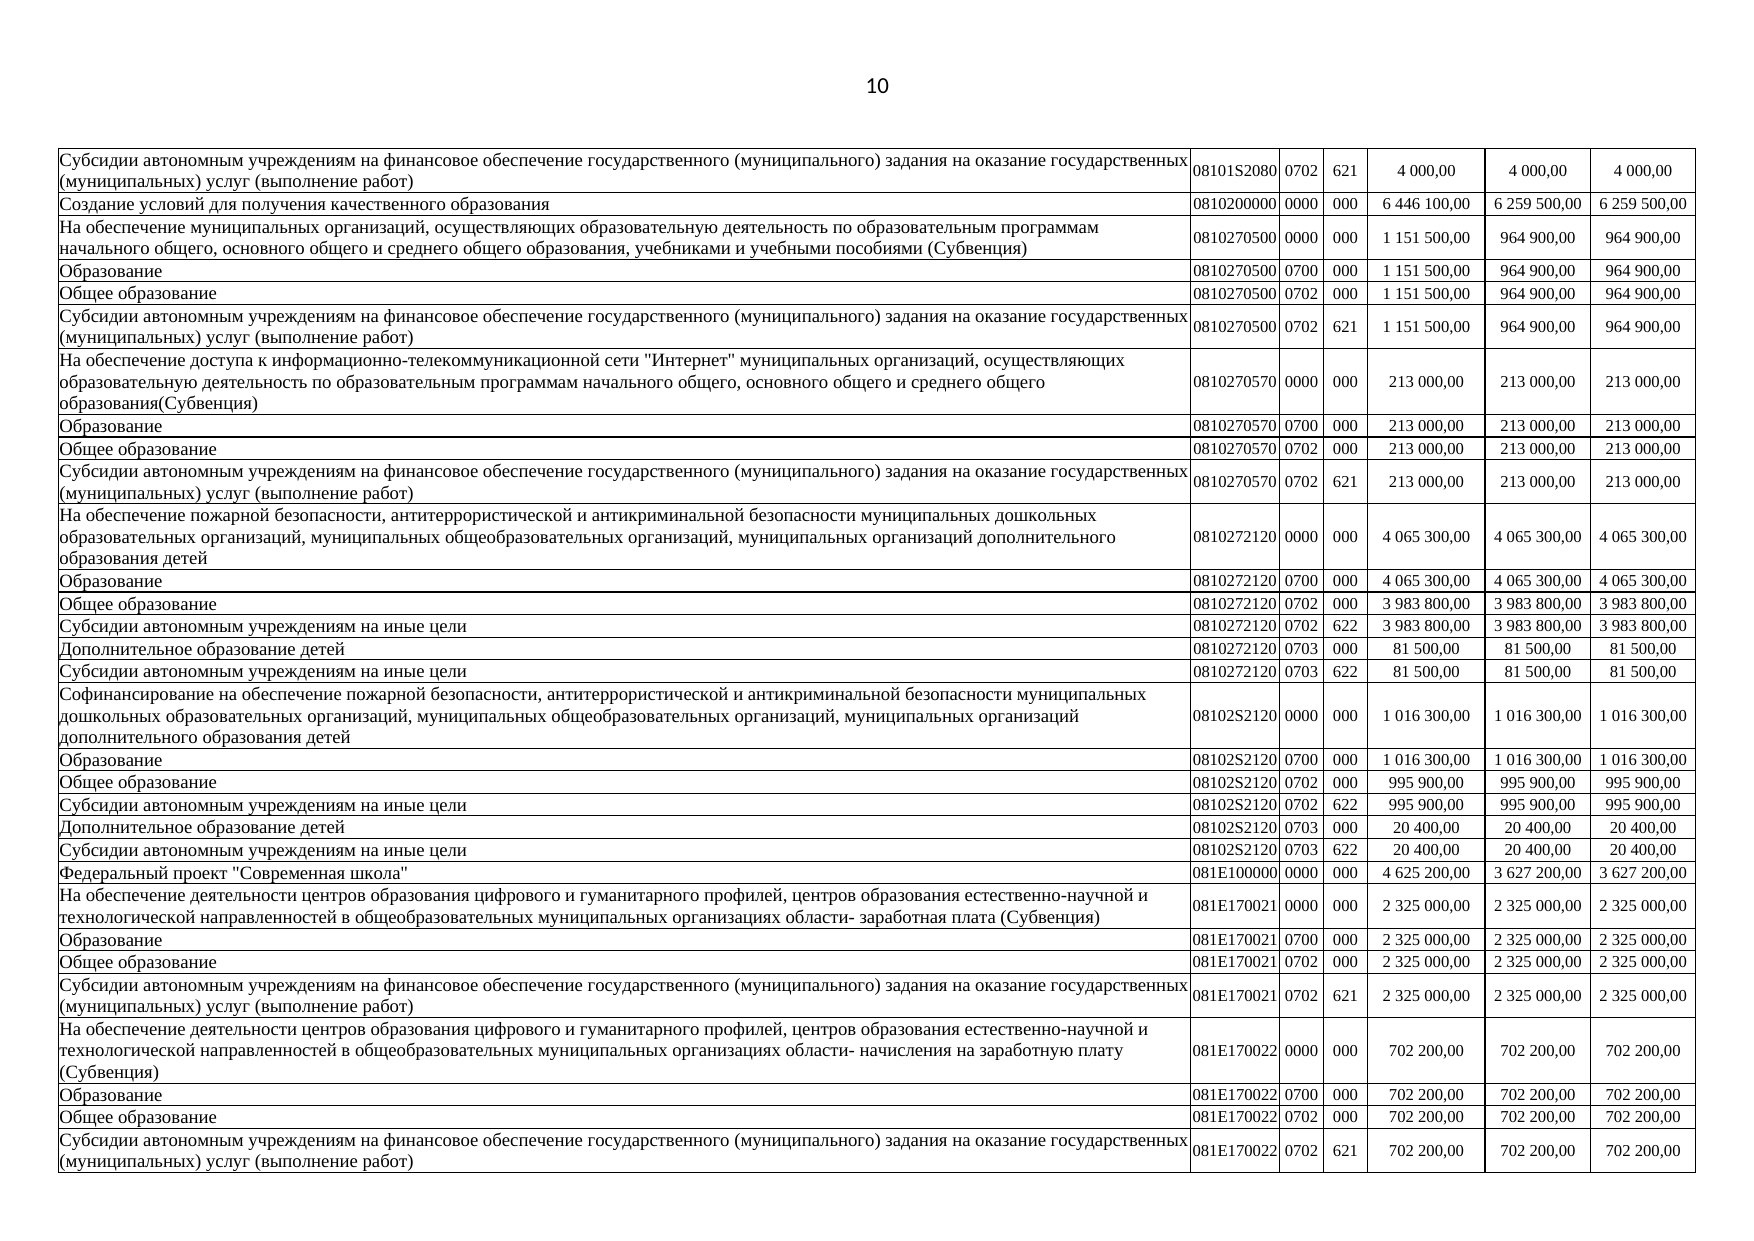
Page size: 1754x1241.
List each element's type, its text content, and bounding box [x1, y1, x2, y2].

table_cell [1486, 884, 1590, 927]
table_cell 000 [1324, 193, 1367, 214]
table_cell 08102S2120 [1191, 816, 1279, 838]
table_cell 1 151 500,00 [1368, 282, 1484, 304]
table_cell 3 983 800,00 [1591, 593, 1695, 614]
table_cell 4 625 200,00 [1368, 862, 1484, 883]
table_cell 0000 [1280, 193, 1323, 214]
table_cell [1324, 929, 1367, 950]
table_cell 0810270570 [1191, 438, 1279, 459]
table_cell 213 000,00 [1486, 415, 1590, 436]
table_cell 0702 [1280, 794, 1323, 815]
table_cell 4 065 300,00 [1368, 504, 1484, 569]
table_cell 6 446 100,00 [1368, 193, 1484, 214]
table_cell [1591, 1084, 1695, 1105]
table_cell 000 [1324, 570, 1367, 591]
table_cell 0000 [1280, 862, 1323, 883]
table_cell 622 [1324, 839, 1367, 861]
table_cell 3 983 800,00 [1486, 615, 1590, 637]
table_cell 0000 [1280, 884, 1323, 927]
table_cell 4 065 300,00 [1486, 504, 1590, 569]
table_cell 081E170021 [1191, 884, 1279, 927]
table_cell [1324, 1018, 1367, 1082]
table_cell 1 016 300,00 [1368, 749, 1484, 770]
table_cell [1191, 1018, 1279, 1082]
table_cell 0702 [1280, 438, 1323, 459]
table_cell Общее образование [59, 771, 1190, 793]
table_cell 0810272120 [1191, 593, 1279, 614]
table_cell 000 [1324, 415, 1367, 436]
table_cell 08102S2120 [1191, 683, 1279, 748]
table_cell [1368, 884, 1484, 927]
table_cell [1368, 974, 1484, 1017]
table_cell 81 500,00 [1591, 660, 1695, 682]
table_cell 0702 [1280, 593, 1323, 614]
table_cell 20 400,00 [1486, 839, 1590, 861]
table_cell 0703 [1280, 816, 1323, 838]
table_cell 964 900,00 [1591, 260, 1695, 281]
table_cell 995 900,00 [1486, 794, 1590, 815]
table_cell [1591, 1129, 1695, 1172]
table_cell 0810272120 [1191, 570, 1279, 591]
table_cell 0810272120 [1191, 615, 1279, 637]
table_cell 0810272120 [1191, 638, 1279, 659]
table_cell 08101S2080 [1191, 149, 1279, 192]
table_cell 1 016 300,00 [1591, 683, 1695, 748]
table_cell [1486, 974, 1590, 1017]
table_cell Общее образование [59, 438, 1190, 459]
table_cell 0702 [1280, 460, 1323, 503]
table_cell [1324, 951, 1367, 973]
table_cell 4 000,00 [1368, 149, 1484, 192]
table_cell 0700 [1280, 260, 1323, 281]
table_cell Общее образование [59, 282, 1190, 304]
table_cell 3 983 800,00 [1591, 615, 1695, 637]
table_cell На обеспечение муниципальных организаций, осуществляющих образовательную деятельность по образовательным программам начального общего, основного общего и среднего общего образования, учебниками и учебными пособиями (Субвенция) [59, 216, 1190, 259]
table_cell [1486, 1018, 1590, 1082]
table_cell 20 400,00 [1368, 839, 1484, 861]
table_cell 000 [1324, 749, 1367, 770]
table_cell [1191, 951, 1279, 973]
table_cell 213 000,00 [1486, 460, 1590, 503]
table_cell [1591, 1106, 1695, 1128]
table_cell 213 000,00 [1591, 349, 1695, 414]
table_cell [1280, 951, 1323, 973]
table_cell На обеспечение деятельности центров образования цифрового и гуманитарного профилей, центров образования естественно-научной и технологической направленностей в общеобразовательных муниципальных организациях области- заработная плата (Субвенция) [59, 884, 1190, 927]
table_cell 000 [1324, 771, 1367, 793]
table_cell 3 627 200,00 [1591, 862, 1695, 883]
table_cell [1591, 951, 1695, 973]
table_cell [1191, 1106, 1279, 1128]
table_cell 081E100000 [1191, 862, 1279, 883]
table_cell 964 900,00 [1591, 216, 1695, 259]
table_cell 0702 [1280, 615, 1323, 637]
table_cell 3 627 200,00 [1486, 862, 1590, 883]
table_cell 81 500,00 [1486, 660, 1590, 682]
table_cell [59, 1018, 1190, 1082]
table_cell 1 016 300,00 [1486, 683, 1590, 748]
table_cell 0700 [1280, 570, 1323, 591]
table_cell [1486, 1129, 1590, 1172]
table_cell 81 500,00 [1368, 638, 1484, 659]
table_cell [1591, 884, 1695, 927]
table_cell 6 259 500,00 [1591, 193, 1695, 214]
table_cell 3 983 800,00 [1368, 593, 1484, 614]
table_cell 0810270500 [1191, 282, 1279, 304]
table_cell 000 [1324, 683, 1367, 748]
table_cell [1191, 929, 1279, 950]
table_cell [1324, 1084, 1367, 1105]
table_cell 213 000,00 [1368, 415, 1484, 436]
table_cell 621 [1324, 460, 1367, 503]
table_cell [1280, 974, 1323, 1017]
table_cell 0810270500 [1191, 216, 1279, 259]
table_cell 1 151 500,00 [1368, 305, 1484, 348]
table_cell 08102S2120 [1191, 839, 1279, 861]
table_cell 4 000,00 [1486, 149, 1590, 192]
table_cell 0810270570 [1191, 349, 1279, 414]
table_cell 1 016 300,00 [1368, 683, 1484, 748]
table_cell 964 900,00 [1486, 305, 1590, 348]
table_cell 1 151 500,00 [1368, 216, 1484, 259]
table_cell 964 900,00 [1486, 216, 1590, 259]
table_cell 995 900,00 [1486, 771, 1590, 793]
table_cell Образование [59, 415, 1190, 436]
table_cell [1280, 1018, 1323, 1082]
table_cell 0810272120 [1191, 660, 1279, 682]
table_cell 0702 [1280, 771, 1323, 793]
table_cell 3 983 800,00 [1486, 593, 1590, 614]
table_cell 213 000,00 [1591, 415, 1695, 436]
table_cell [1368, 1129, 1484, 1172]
table_cell 0702 [1280, 305, 1323, 348]
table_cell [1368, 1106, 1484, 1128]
table_cell 4 065 300,00 [1368, 570, 1484, 591]
table_cell 622 [1324, 660, 1367, 682]
table_cell Субсидии автономным учреждениям на иные цели [59, 660, 1190, 682]
table_cell 20 400,00 [1486, 816, 1590, 838]
table_cell 213 000,00 [1486, 438, 1590, 459]
table_cell 08102S2120 [1191, 749, 1279, 770]
table_cell Общее образование [59, 593, 1190, 614]
table_cell 0703 [1280, 638, 1323, 659]
table_cell 6 259 500,00 [1486, 193, 1590, 214]
table_cell 20 400,00 [1368, 816, 1484, 838]
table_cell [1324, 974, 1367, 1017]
table_cell 622 [1324, 794, 1367, 815]
table_cell Дополнительное образование детей [59, 816, 1190, 838]
table_cell 0702 [1280, 282, 1323, 304]
table_cell Субсидии автономным учреждениям на иные цели [59, 839, 1190, 861]
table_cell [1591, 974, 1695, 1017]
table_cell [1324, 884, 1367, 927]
table_cell 000 [1324, 216, 1367, 259]
table_cell 20 400,00 [1591, 816, 1695, 838]
table_cell 0000 [1280, 349, 1323, 414]
table_cell 213 000,00 [1486, 349, 1590, 414]
table_cell 000 [1324, 349, 1367, 414]
table_cell Образование [59, 570, 1190, 591]
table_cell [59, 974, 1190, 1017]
table_cell 000 [1324, 816, 1367, 838]
table_cell 1 016 300,00 [1591, 749, 1695, 770]
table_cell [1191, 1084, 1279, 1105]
table_cell 08102S2120 [1191, 771, 1279, 793]
table_cell 0702 [1280, 149, 1323, 192]
table_cell Образование [59, 260, 1190, 281]
table_cell 000 [1324, 862, 1367, 883]
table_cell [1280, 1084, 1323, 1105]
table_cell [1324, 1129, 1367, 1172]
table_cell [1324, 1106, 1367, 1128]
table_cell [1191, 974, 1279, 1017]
table_cell 0703 [1280, 839, 1323, 861]
table_cell Создание условий для получения качественного образования [59, 193, 1190, 214]
table_cell 1 151 500,00 [1368, 260, 1484, 281]
table_cell 621 [1324, 305, 1367, 348]
table_cell 4 065 300,00 [1486, 570, 1590, 591]
table_cell 0810200000 [1191, 193, 1279, 214]
table_cell Федеральный проект "Современная школа" [59, 862, 1190, 883]
table_cell 213 000,00 [1368, 438, 1484, 459]
table_cell 000 [1324, 260, 1367, 281]
table_cell 964 900,00 [1486, 282, 1590, 304]
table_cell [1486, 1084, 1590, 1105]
table_cell 000 [1324, 282, 1367, 304]
table_cell 995 900,00 [1591, 794, 1695, 815]
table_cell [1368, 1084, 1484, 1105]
table_cell 0000 [1280, 504, 1323, 569]
table_cell 0810270500 [1191, 305, 1279, 348]
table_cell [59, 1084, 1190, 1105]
table_cell 213 000,00 [1368, 349, 1484, 414]
table_cell 3 983 800,00 [1368, 615, 1484, 637]
table_cell 81 500,00 [1591, 638, 1695, 659]
table_cell 0000 [1280, 683, 1323, 748]
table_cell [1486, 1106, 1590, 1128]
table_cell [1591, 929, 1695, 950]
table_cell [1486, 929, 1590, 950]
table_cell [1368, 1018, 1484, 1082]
table_cell 1 016 300,00 [1486, 749, 1590, 770]
table_cell 0810272120 [1191, 504, 1279, 569]
table_cell 0810270570 [1191, 460, 1279, 503]
table_cell 4 065 300,00 [1591, 570, 1695, 591]
table_cell 000 [1324, 593, 1367, 614]
table_cell 20 400,00 [1591, 839, 1695, 861]
table_cell 622 [1324, 615, 1367, 637]
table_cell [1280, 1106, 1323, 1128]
table_cell 0000 [1280, 216, 1323, 259]
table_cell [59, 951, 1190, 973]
table_cell Субсидии автономным учреждениям на иные цели [59, 794, 1190, 815]
table_cell 000 [1324, 438, 1367, 459]
table_cell 995 900,00 [1368, 771, 1484, 793]
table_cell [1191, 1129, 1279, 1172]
table_cell 213 000,00 [1591, 438, 1695, 459]
table_cell 000 [1324, 504, 1367, 569]
table_cell На обеспечение пожарной безопасности, антитеррористической и антикриминальной безопасности муниципальных дошкольных образовательных организаций, муниципальных общеобразовательных организаций, муниципальных организаций дополнительного образования детей [59, 504, 1190, 569]
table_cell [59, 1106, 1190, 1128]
table_cell 964 900,00 [1486, 260, 1590, 281]
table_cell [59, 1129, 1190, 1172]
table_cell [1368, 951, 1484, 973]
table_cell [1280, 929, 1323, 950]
table_cell 213 000,00 [1368, 460, 1484, 503]
table_cell Софинансирование на обеспечение пожарной безопасности, антитеррористической и антикриминальной безопасности муниципальных дошкольных образовательных организаций, муниципальных общеобразовательных организаций, муниципальных организаций дополнительного образования детей [59, 683, 1190, 748]
table_cell 213 000,00 [1591, 460, 1695, 503]
table_cell 08102S2120 [1191, 794, 1279, 815]
table_cell 0700 [1280, 749, 1323, 770]
table_cell 621 [1324, 149, 1367, 192]
table_cell 81 500,00 [1368, 660, 1484, 682]
table_cell 0810270500 [1191, 260, 1279, 281]
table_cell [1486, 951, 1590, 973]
table_cell 0703 [1280, 660, 1323, 682]
table_cell 4 000,00 [1591, 149, 1695, 192]
table_cell 4 065 300,00 [1591, 504, 1695, 569]
table_cell 995 900,00 [1591, 771, 1695, 793]
table_cell Субсидии автономным учреждениям на иные цели [59, 615, 1190, 637]
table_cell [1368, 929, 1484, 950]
table_cell 964 900,00 [1591, 282, 1695, 304]
table_cell 995 900,00 [1368, 794, 1484, 815]
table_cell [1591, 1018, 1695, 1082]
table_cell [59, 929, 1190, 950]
table_cell Образование [59, 749, 1190, 770]
table_cell 0700 [1280, 415, 1323, 436]
table_cell На обеспечение доступа к информационно-телекоммуникационной сети "Интернет" муниципальных организаций, осуществляющих образовательную деятельность по образовательным программам начального общего, основного общего и среднего общего образования(Субвенция) [59, 349, 1190, 414]
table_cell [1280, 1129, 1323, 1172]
table_cell 81 500,00 [1486, 638, 1590, 659]
table_cell Дополнительное образование детей [59, 638, 1190, 659]
table_cell 000 [1324, 638, 1367, 659]
table_cell 0810270570 [1191, 415, 1279, 436]
table_cell 964 900,00 [1591, 305, 1695, 348]
